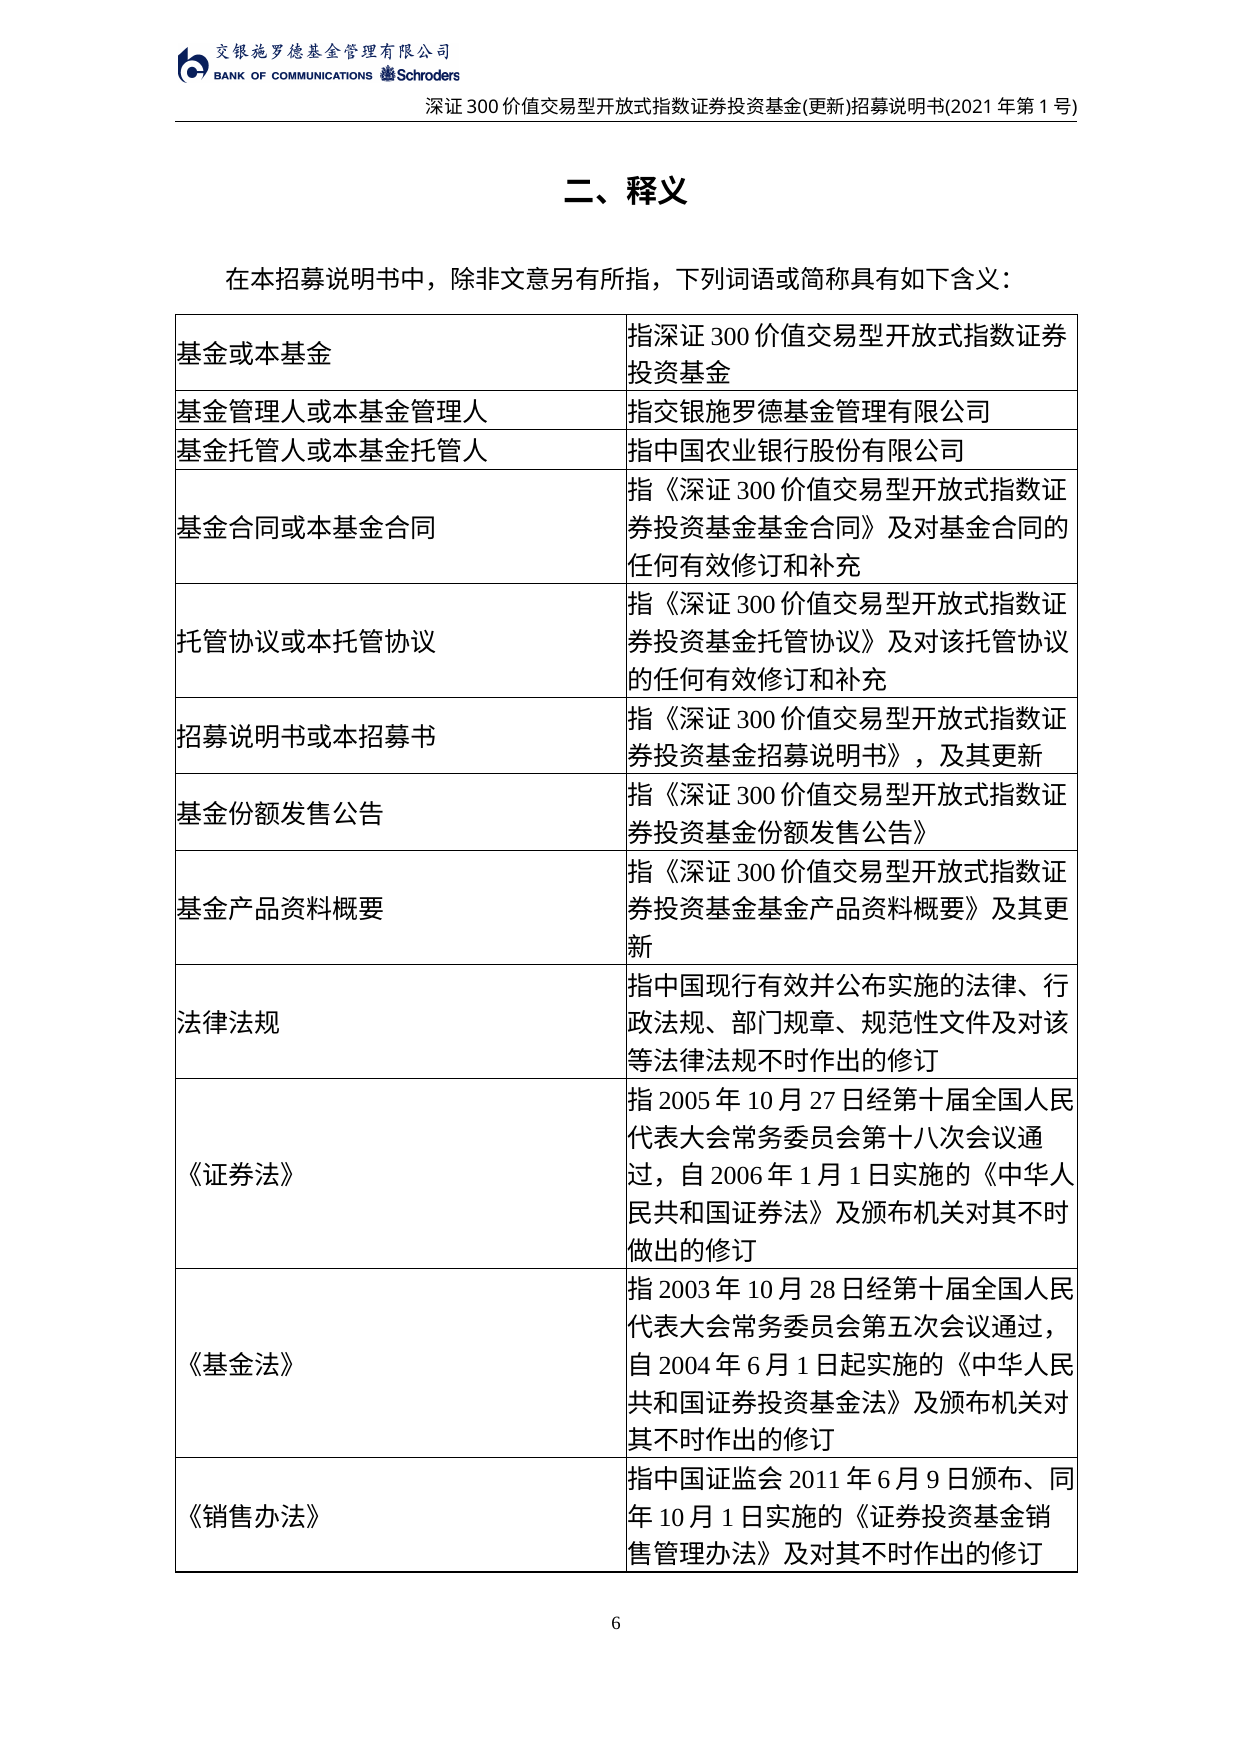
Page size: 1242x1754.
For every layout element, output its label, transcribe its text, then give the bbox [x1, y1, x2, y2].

table_cell 《销售办法》 [176, 1458, 626, 1571]
table_cell 《证券法》 [176, 1079, 626, 1268]
table_cell 指2005年10月27日经第十届全国人民代表大会常务委员会第十八次会议通过，自2006年1月1日实施的《中华人民共和国证券法》及颁布机关对其不时做出的修订 [627, 1079, 1077, 1268]
table_cell 指《深证300价值交易型开放式指数证券投资基金基金产品资料概要》及其更新 [627, 851, 1077, 964]
table_cell 指《深证300价值交易型开放式指数证券投资基金份额发售公告》 [627, 774, 1077, 850]
table_cell 指《深证300价值交易型开放式指数证券投资基金托管协议》及对该托管协议的任何有效修订和补充 [627, 584, 1077, 697]
text 在本招募说明书中，除非文意另有所指，下列词语或简称具有如下含义： [175, 259, 1077, 296]
picture [178, 43, 460, 83]
table_cell 指2003年10月28日经第十届全国人民代表大会常务委员会第五次会议通过，自2004年6月1日起实施的《中华人民共和国证券投资基金法》及颁布机关对其不时作出的修订 [627, 1269, 1077, 1457]
table_header 基金或本基金 [176, 315, 626, 390]
table_cell 《基金法》 [176, 1269, 626, 1457]
table_cell 基金托管人或本基金托管人 [176, 430, 626, 468]
table_header 指深证300价值交易型开放式指数证券投资基金 [627, 315, 1077, 390]
table_cell 指中国现行有效并公布实施的法律、行政法规、部门规章、规范性文件及对该等法律法规不时作出的修订 [627, 965, 1077, 1078]
table_cell 指中国农业银行股份有限公司 [627, 430, 1077, 468]
subtitle 二、释义 [175, 167, 1077, 212]
table_cell 指交银施罗德基金管理有限公司 [627, 391, 1077, 429]
table_cell 指《深证300价值交易型开放式指数证券投资基金基金合同》及对基金合同的任何有效修订和补充 [627, 470, 1077, 583]
table_cell 基金产品资料概要 [176, 851, 626, 964]
table_cell 基金管理人或本基金管理人 [176, 391, 626, 429]
table_cell 基金合同或本基金合同 [176, 470, 626, 583]
table_cell 托管协议或本托管协议 [176, 584, 626, 697]
table_cell 指中国证监会2011年6月9日颁布、同年10月1日实施的《证券投资基金销售管理办法》及对其不时作出的修订 [627, 1458, 1077, 1571]
table_cell 指《深证300价值交易型开放式指数证券投资基金招募说明书》，及其更新 [627, 698, 1077, 773]
table_cell 法律法规 [176, 965, 626, 1078]
table_cell 基金份额发售公告 [176, 774, 626, 850]
table_cell 招募说明书或本招募书 [176, 698, 626, 773]
